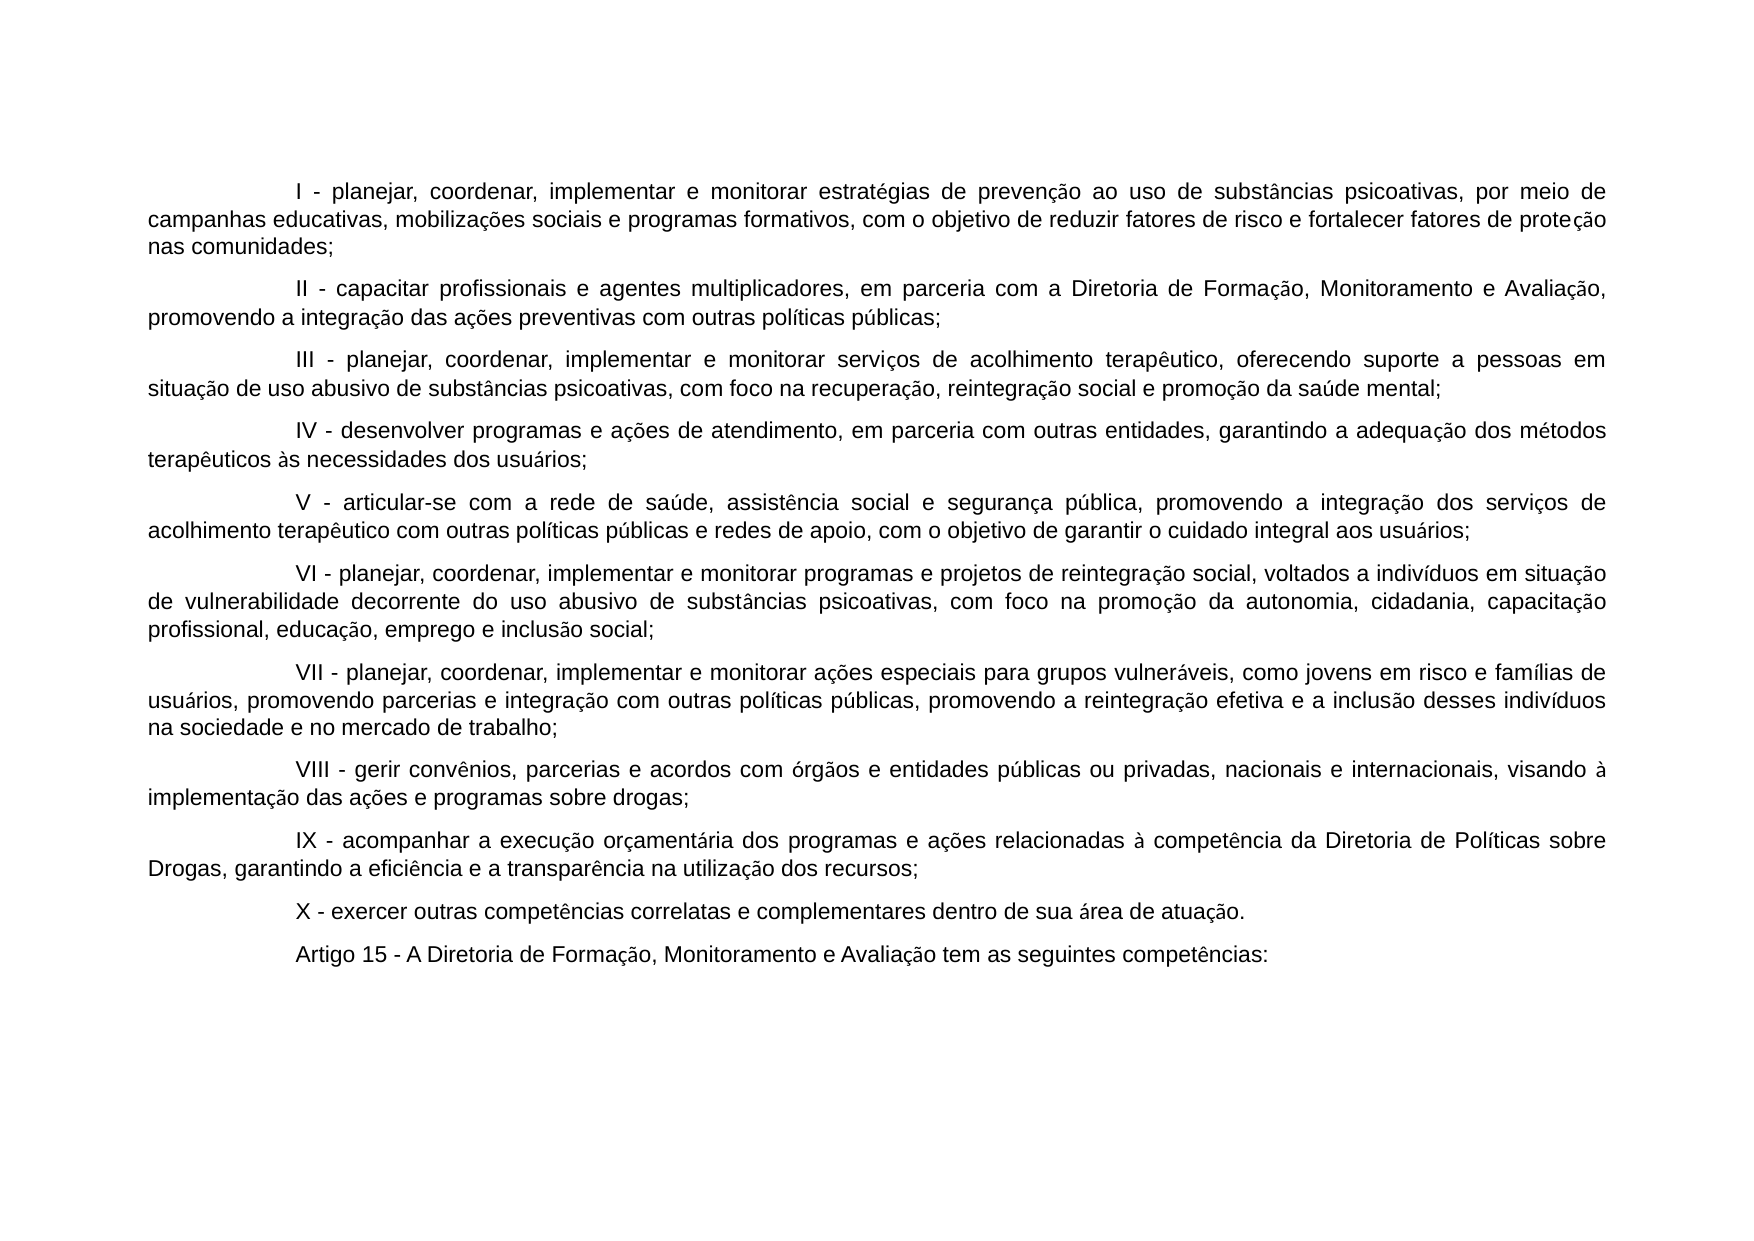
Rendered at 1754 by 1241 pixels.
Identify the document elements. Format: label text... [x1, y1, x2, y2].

text VII - planejar, coordenar, implementar e monitorar ações especiais para grupos vulneráveis, como jovens em risco e famílias de usuários, promovendo parcerias e integração com outras políticas públicas, promovendo a reintegração efetiva e a inclusão desses indivíduos na sociedade e no mercado de trabalho; [148, 658, 1606, 740]
text IV - desenvolver programas e ações de atendimento, em parceria com outras entidades, garantindo a adequação dos métodos terapêuticos às necessidades dos usuários; [148, 417, 1606, 473]
text V - articular-se com a rede de saúde, assistência social e segurança pública, promovendo a integração dos serviços de acolhimento terapêutico com outras políticas públicas e redes de apoio, com o objetivo de garantir o cuidado integral aos usuários; [148, 488, 1606, 544]
text VI - planejar, coordenar, implementar e monitorar programas e projetos de reintegração social, voltados a indivíduos em situação de vulnerabilidade decorrente do uso abusivo de substâncias psicoativas, com foco na promoção da autonomia, cidadania, capacitação profissional, educação, emprego e inclusão social; [148, 559, 1606, 643]
text II - capacitar profissionais e agentes multiplicadores, em parceria com a Diretoria de Formação, Monitoramento e Avaliação, promovendo a integração das ações preventivas com outras políticas públicas; [148, 274, 1606, 331]
text IX - acompanhar a execução orçamentária dos programas e ações relacionadas à competência da Diretoria de Políticas sobre Drogas, garantindo a eficiência e a transparência na utilização dos recursos; [148, 826, 1606, 882]
text X - exercer outras competências correlatas e complementares dentro de sua área de atuação. [148, 897, 1606, 925]
text VIII - gerir convênios, parcerias e acordos com órgãos e entidades públicas ou privadas, nacionais e internacionais, visando à implementação das ações e programas sobre drogas; [148, 755, 1606, 811]
text Artigo 15 - A Diretoria de Formação, Monitoramento e Avaliação tem as seguintes competências: [148, 940, 1606, 968]
text I - planejar, coordenar, implementar e monitorar estratégias de prevenção ao uso de substâncias psicoativas, por meio de campanhas educativas, mobilizações sociais e programas formativos, com o objetivo de reduzir fatores de risco e fortalecer fatores de proteção nas comunidades; [148, 177, 1606, 259]
text III - planejar, coordenar, implementar e monitorar serviços de acolhimento terapêutico, oferecendo suporte a pessoas em situação de uso abusivo de substâncias psicoativas, com foco na recuperação, reintegração social e promoção da saúde mental; [148, 346, 1606, 402]
